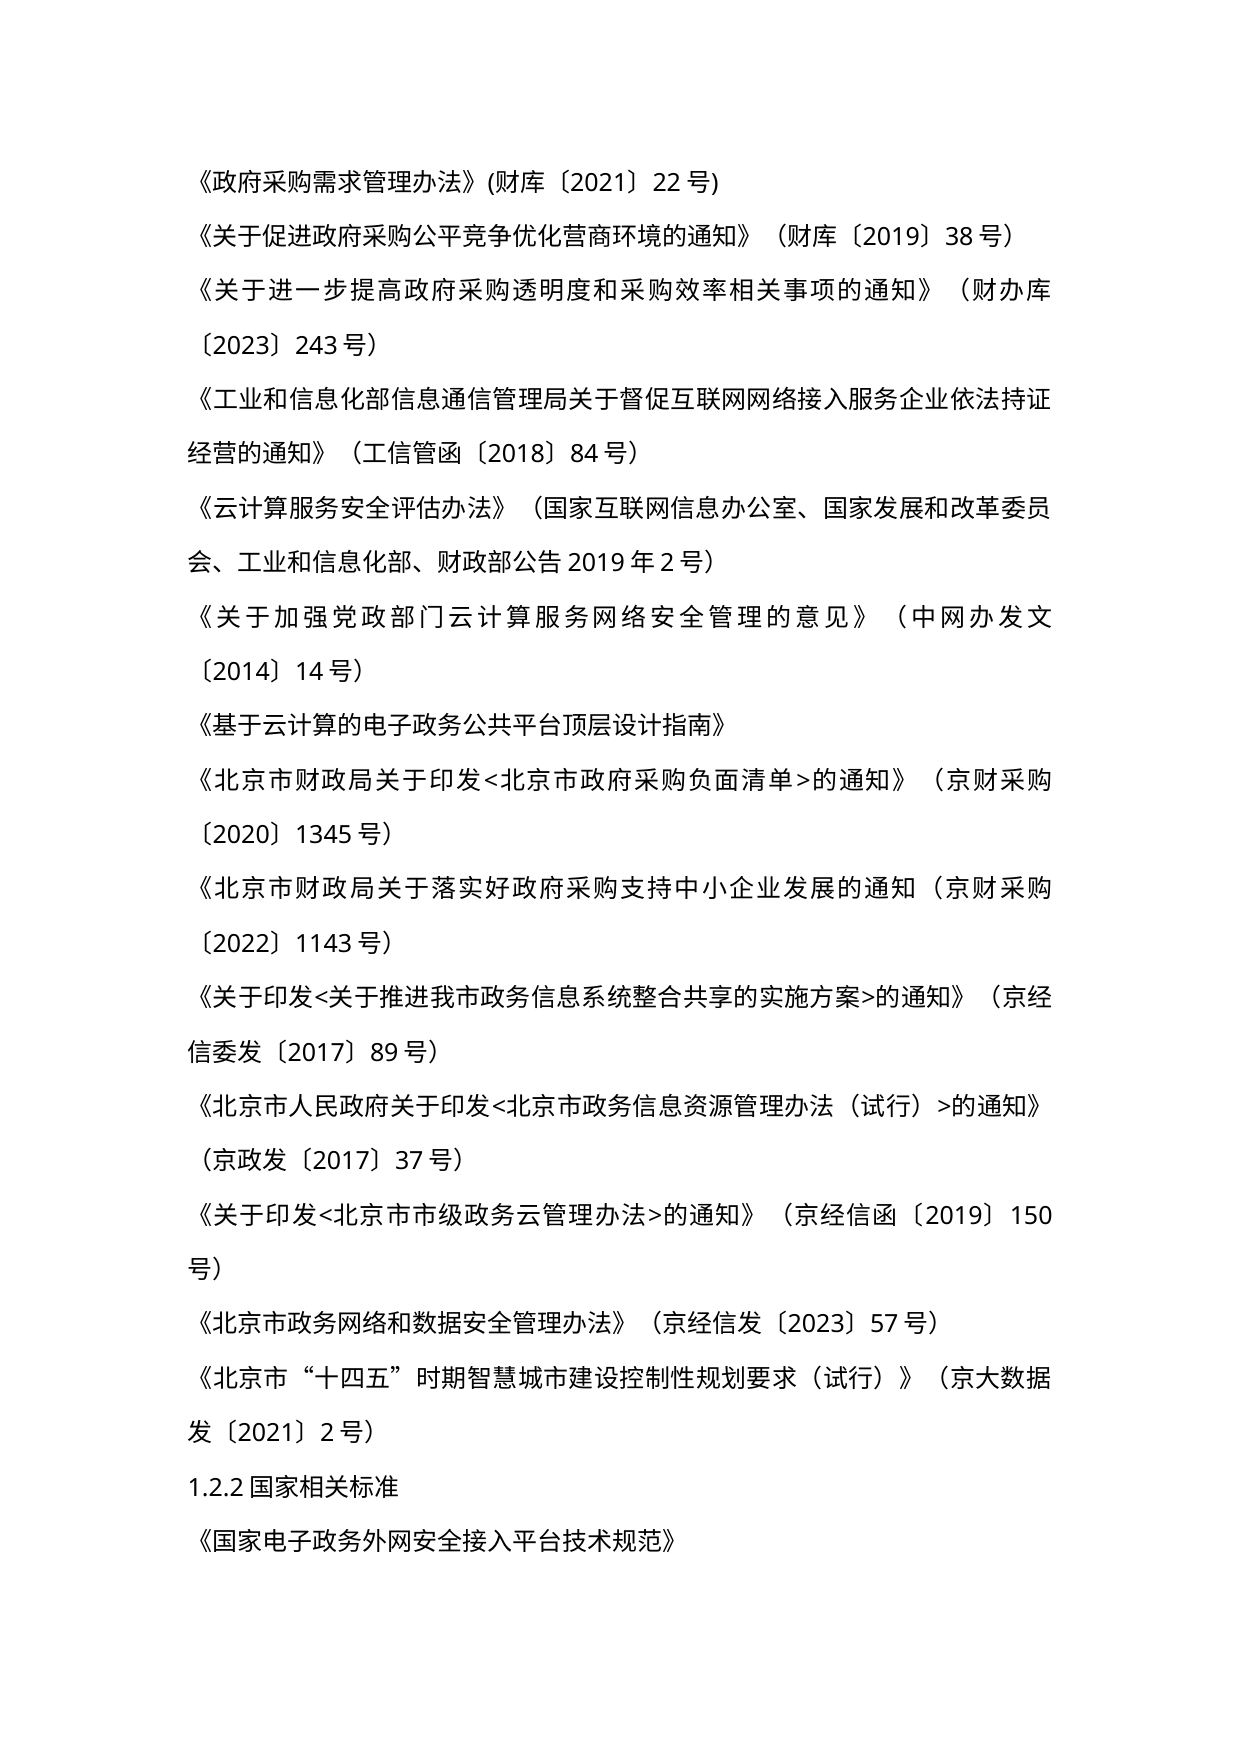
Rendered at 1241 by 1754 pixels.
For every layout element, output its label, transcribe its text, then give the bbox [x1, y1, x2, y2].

text 《北京市人民政府关于印发<北京市政务信息资源管理办法（试行）>的通知》（京政发〔2017〕37号） [187, 1086, 1053, 1177]
text 《北京市财政局关于落实好政府采购支持中小企业发展的通知（京财采购〔2022〕1143号） [187, 869, 1053, 959]
text 《关于印发<北京市市级政务云管理办法>的通知》（京经信函〔2019〕150号） [187, 1195, 1053, 1286]
text 《北京市“十四五”时期智慧城市建设控制性规划要求（试行）》（京大数据发〔2021〕2号） [187, 1358, 1053, 1449]
text 《云计算服务安全评估办法》（国家互联网信息办公室、国家发展和改革委员会、工业和信息化部、财政部公告2019年2号） [187, 488, 1053, 579]
text 《关于进一步提高政府采购透明度和采购效率相关事项的通知》（财办库〔2023〕243号） [187, 271, 1053, 361]
text 《北京市财政局关于印发<北京市政府采购负面清单>的通知》（京财采购〔2020〕1345号） [187, 760, 1053, 851]
text 《国家电子政务外网安全接入平台技术规范》 [187, 1521, 1053, 1558]
text 《关于加强党政部门云计算服务网络安全管理的意见》（中网办发文〔2014〕14号） [187, 597, 1053, 688]
text 《北京市政务网络和数据安全管理办法》（京经信发〔2023〕57号） [187, 1304, 1053, 1340]
text 1.2.2国家相关标准 [187, 1467, 1053, 1503]
text 《政府采购需求管理办法》(财库〔2021〕22号) [187, 162, 1053, 198]
text 《基于云计算的电子政务公共平台顶层设计指南》 [187, 706, 1053, 742]
text 《关于印发<关于推进我市政务信息系统整合共享的实施方案>的通知》（京经信委发〔2017〕89号） [187, 978, 1053, 1068]
text 《工业和信息化部信息通信管理局关于督促互联网网络接入服务企业依法持证经营的通知》（工信管函〔2018〕84号） [187, 379, 1053, 470]
text 《关于促进政府采购公平竞争优化营商环境的通知》（财库〔2019〕38号） [187, 216, 1053, 253]
